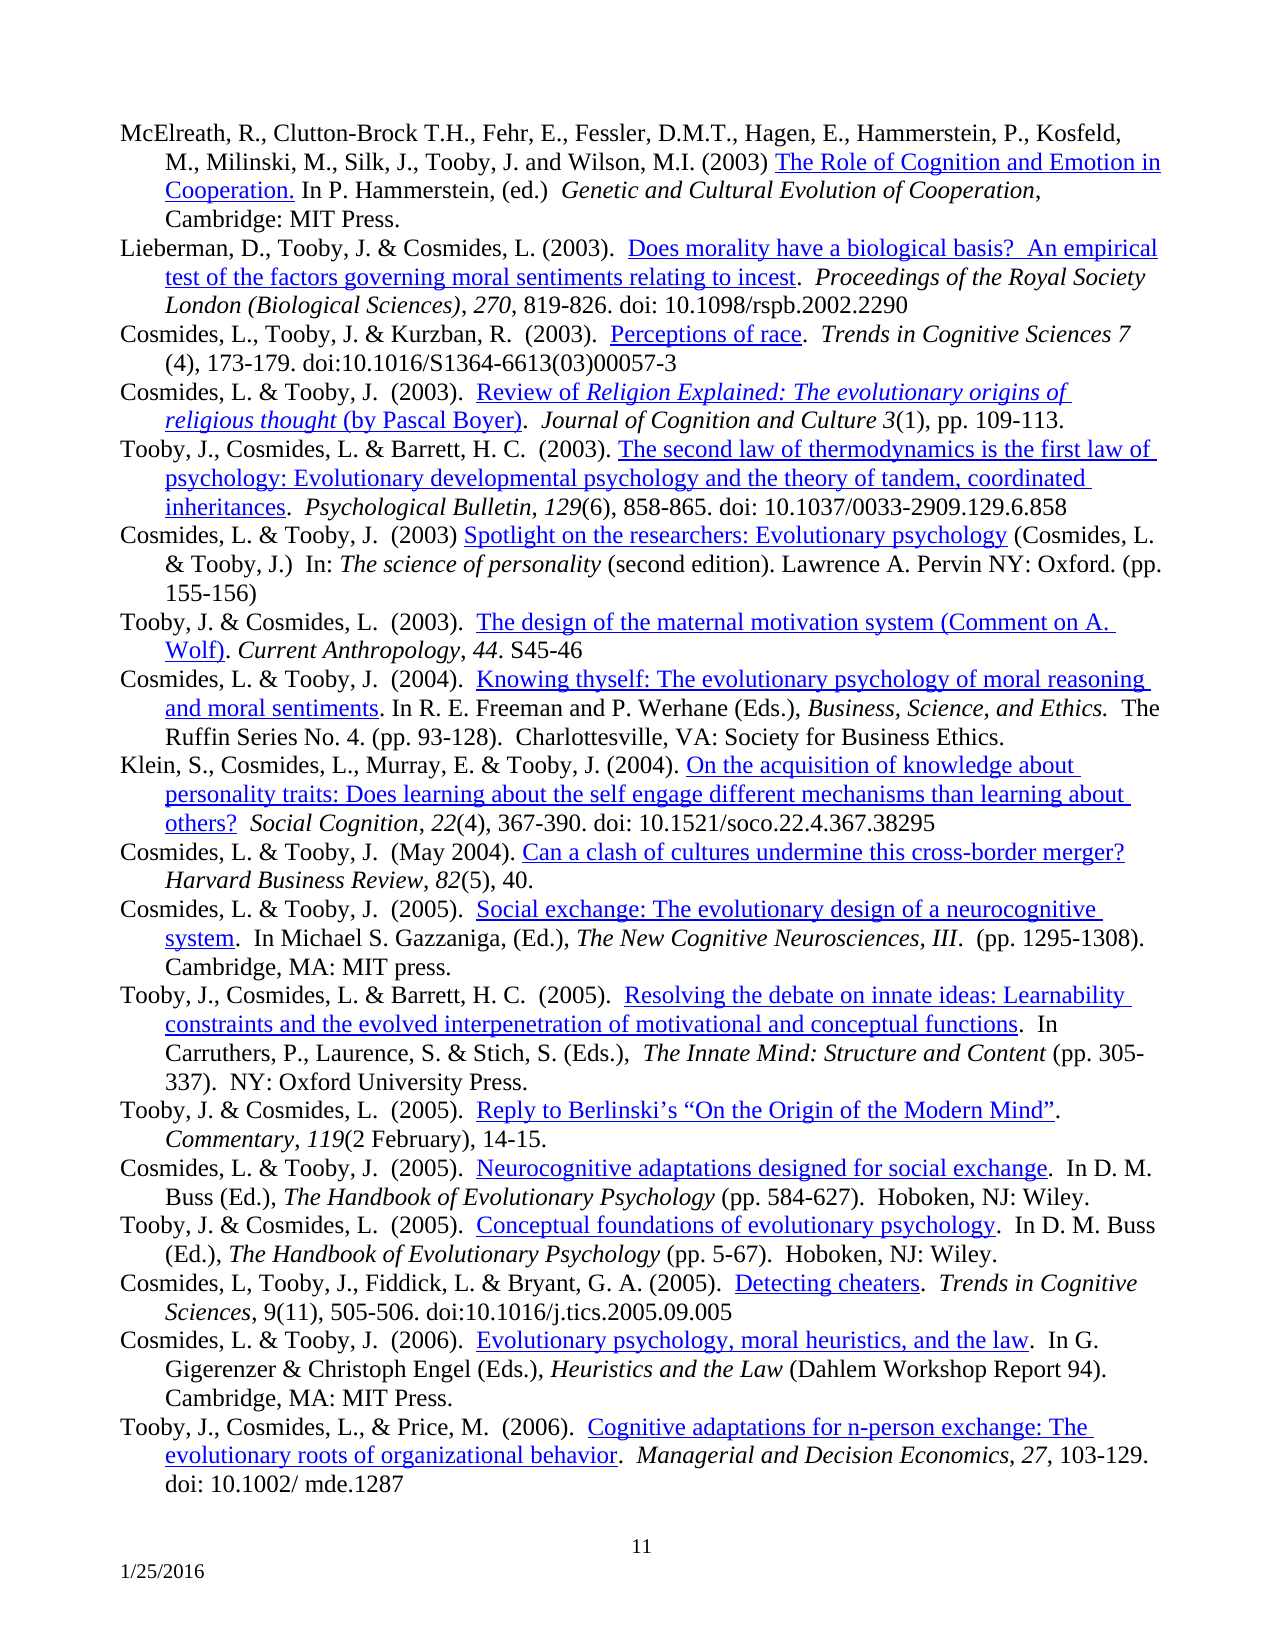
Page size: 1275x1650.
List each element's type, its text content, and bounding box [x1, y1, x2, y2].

text Tooby, J., Cosmides, L. & Barrett, H. C. (2003). The second law of thermodynamics is the first law of psychology: Evolutionary developmental psychology and the theory of tandem, coordinated inheritances. Psychological Bulletin, 129(6), 858-865. doi: 10.1037/0033-2909.129.6.858 [120, 434, 1162, 521]
text Lieberman, D., Tooby, J. & Cosmides, L. (2003). Does morality have a biological basis? An empirical test of the factors governing moral sentiments relating to incest. Proceedings of the Royal Society London (Biological Sciences), 270, 819-826. doi: 10.1098/rspb.2002.2290 [120, 233, 1162, 319]
text Cosmides, L. & Tooby, J. (May 2004). Can a clash of cultures undermine this cross-border merger? Harvard Business Review, 82(5), 40. [120, 837, 1162, 894]
text McElreath, R., Clutton-Brock T.H., Fehr, E., Fessler, D.M.T., Hagen, E., Hammerstein, P., Kosfeld, M., Milinski, M., Silk, J., Tooby, J. and Wilson, M.I. (2003) The Role of Cognition and Emotion in Cooperation. In P. Hammerstein, (ed.) Genetic and Cultural Evolution of Cooperation, Cambridge: MIT Press. [120, 118, 1162, 233]
text Cosmides, L. & Tooby, J. (2005). Neurocognitive adaptations designed for social exchange. In D. M. Buss (Ed.), The Handbook of Evolutionary Psychology (pp. 584-627). Hoboken, NJ: Wiley. [120, 1153, 1162, 1211]
text Cosmides, L. & Tooby, J. (2005). Social exchange: The evolutionary design of a neurocognitive system. In Michael S. Gazzaniga, (Ed.), The New Cognitive Neurosciences, III. (pp. 1295-1308). Cambridge, MA: MIT press. [120, 894, 1162, 981]
text Tooby, J. & Cosmides, L. (2003). The design of the maternal motivation system (Comment on A. Wolf). Current Anthropology, 44. S45-46 [120, 607, 1162, 664]
text Cosmides, L. & Tooby, J. (2006). Evolutionary psychology, moral heuristics, and the law. In G. Gigerenzer & Christoph Engel (Eds.), Heuristics and the Law (Dahlem Workshop Report 94). Cambridge, MA: MIT Press. [120, 1326, 1162, 1412]
text Cosmides, L., Tooby, J. & Kurzban, R. (2003). Perceptions of race. Trends in Cognitive Sciences 7 (4), 173-179. doi:10.1016/S1364-6613(03)00057-3 [120, 319, 1162, 377]
text Tooby, J., Cosmides, L. & Barrett, H. C. (2005). Resolving the debate on innate ideas: Learnability constraints and the evolved interpenetration of motivational and conceptual functions. In Carruthers, P., Laurence, S. & Stich, S. (Eds.), The Innate Mind: Structure and Content (pp. 305-337). NY: Oxford University Press. [120, 981, 1162, 1096]
text Cosmides, L, Tooby, J., Fiddick, L. & Bryant, G. A. (2005). Detecting cheaters. Trends in Cognitive Sciences, 9(11), 505-506. doi:10.1016/j.tics.2005.09.005 [120, 1268, 1162, 1326]
text Cosmides, L. & Tooby, J. (2004). Knowing thyself: The evolutionary psychology of moral reasoning and moral sentiments. In R. E. Freeman and P. Werhane (Eds.), Business, Science, and Ethics. The Ruffin Series No. 4. (pp. 93-128). Charlottesville, VA: Society for Business Ethics. [120, 664, 1162, 751]
text Tooby, J. & Cosmides, L. (2005). Conceptual foundations of evolutionary psychology. In D. M. Buss (Ed.), The Handbook of Evolutionary Psychology (pp. 5-67). Hoboken, NJ: Wiley. [120, 1211, 1162, 1268]
text Cosmides, L. & Tooby, J. (2003) Spotlight on the researchers: Evolutionary psychology (Cosmides, L. & Tooby, J.) In: The science of personality (second edition). Lawrence A. Pervin NY: Oxford. (pp. 155-156) [120, 521, 1162, 607]
text Klein, S., Cosmides, L., Murray, E. & Tooby, J. (2004). On the acquisition of knowledge about personality traits: Does learning about the self engage different mechanisms than learning about others? Social Cognition, 22(4), 367-390. doi: 10.1521/soco.22.4.367.38295 [120, 751, 1162, 837]
text Tooby, J. & Cosmides, L. (2005). Reply to Berlinski’s “On the Origin of the Modern Mind”. Commentary, 119(2 February), 14-15. [120, 1096, 1162, 1153]
text Cosmides, L. & Tooby, J. (2003). Review of Religion Explained: The evolutionary origins of religious thought (by Pascal Boyer). Journal of Cognition and Culture 3(1), pp. 109-113. [120, 377, 1162, 434]
text Tooby, J., Cosmides, L., & Price, M. (2006). Cognitive adaptations for n-person exchange: The evolutionary roots of organizational behavior. Managerial and Decision Economics, 27, 103-129. doi: 10.1002/ mde.1287 [120, 1412, 1162, 1498]
